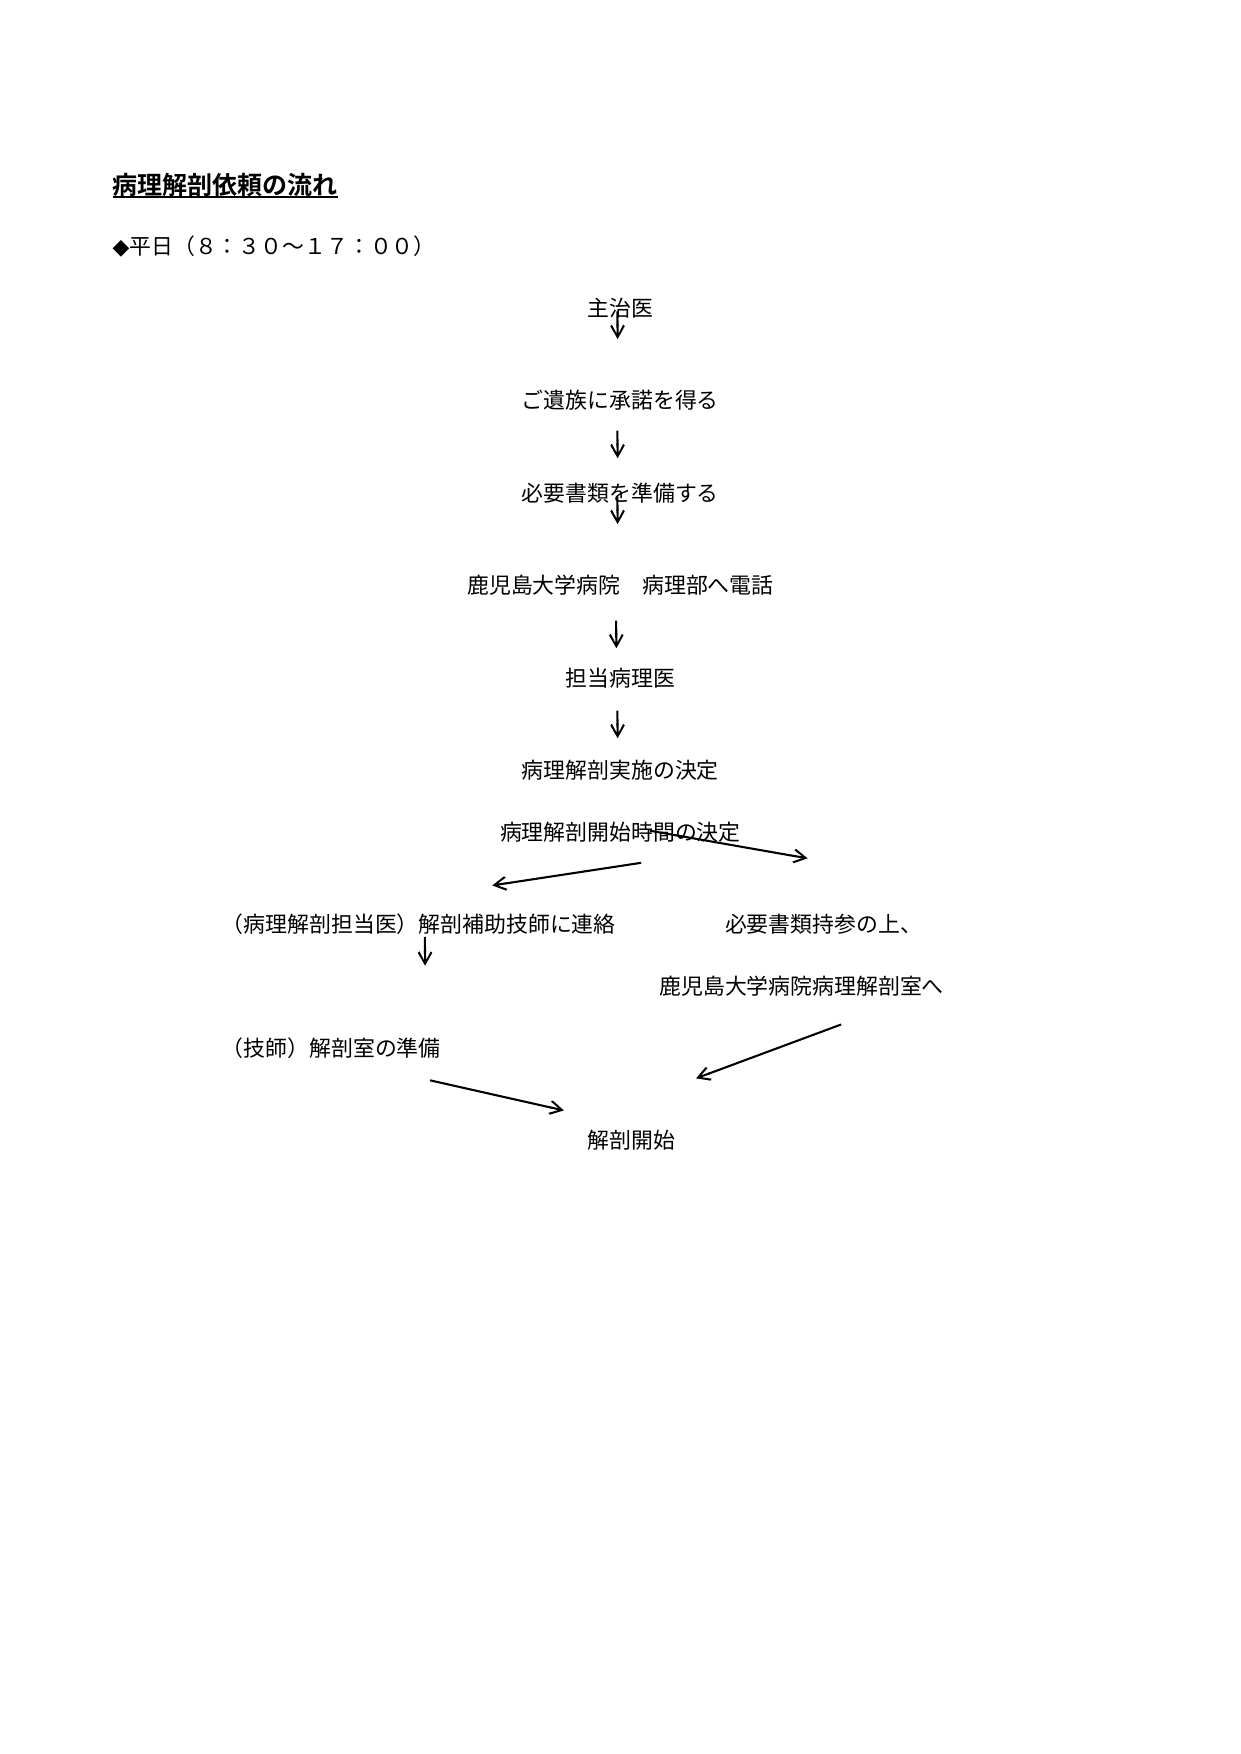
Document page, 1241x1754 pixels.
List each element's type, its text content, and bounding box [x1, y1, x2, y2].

text 病理解剖依頼の流れ [112, 152, 1128, 214]
text 解剖開始 [112, 1108, 1128, 1170]
text 鹿児島大学病院 病理部へ電話 [112, 553, 1128, 615]
text 主治医 [112, 276, 1128, 337]
text （技師）解剖室の準備 [112, 1016, 1128, 1077]
text 必要書類を準備する [112, 461, 1128, 522]
text ご遺族に承諾を得る [112, 368, 1128, 430]
text （病理解剖担当医）解剖補助技師に連絡 必要書類持参の上、 鹿児島大学病院病理解剖室へ [112, 892, 1128, 1016]
text 担当病理医 [112, 646, 1128, 707]
text ◆平日（８：３０～１７：００） [112, 214, 1128, 276]
text 病理解剖実施の決定 [112, 738, 1128, 800]
text 病理解剖開始時間の決定 [112, 800, 1128, 862]
